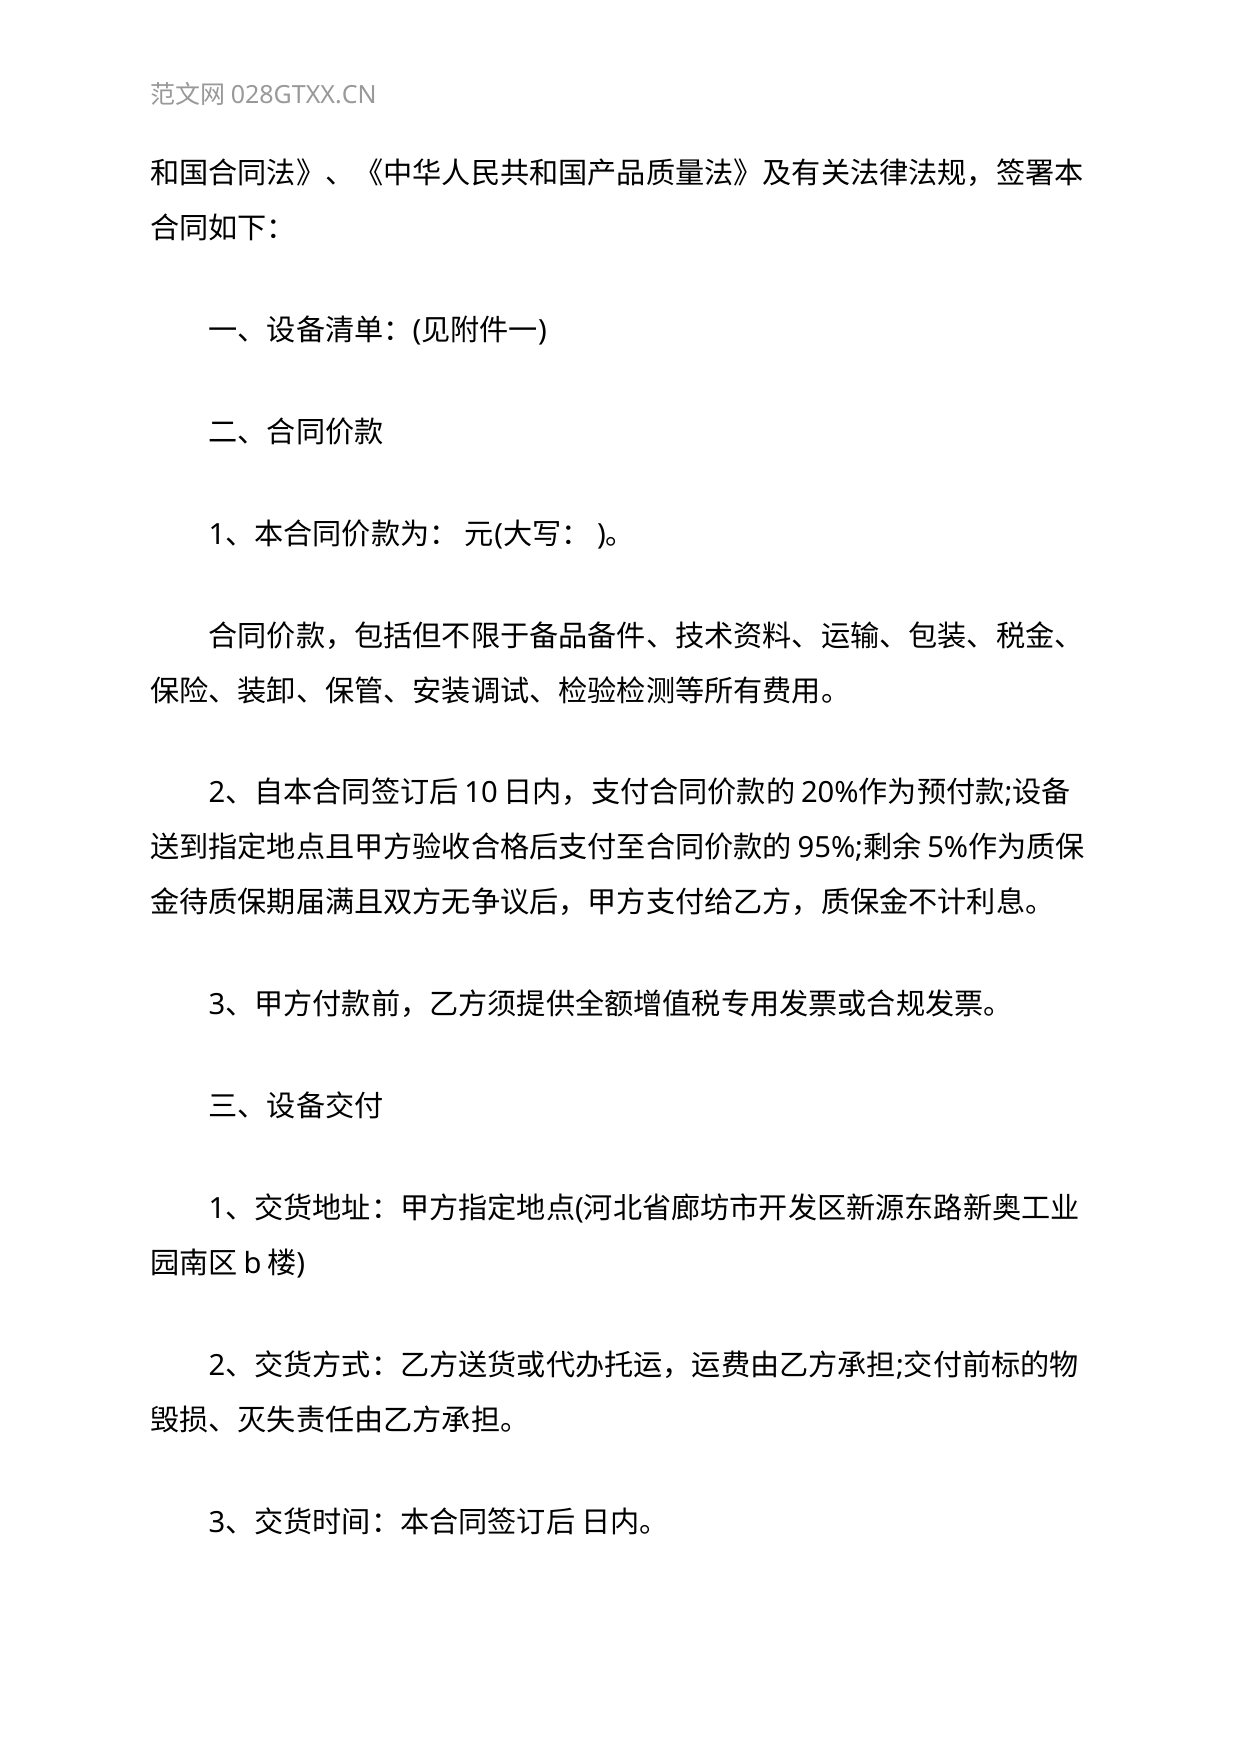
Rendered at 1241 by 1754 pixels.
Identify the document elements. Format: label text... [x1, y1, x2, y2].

text 1、本合同价款为： 元(大写： )。 [150, 510, 1090, 553]
text 合同价款，包括但不限于备品备件、技术资料、运输、包装、税金、保险、装卸、保管、安装调试、检验检测等所有费用。 [150, 612, 1090, 709]
text 2、自本合同签订后10日内，支付合同价款的20%作为预付款;设备送到指定地点且甲方验收合格后支付至合同价款的95%;剩余5%作为质保金待质保期届满且双方无争议后，甲方支付给乙方，质保金不计利息。 [150, 769, 1090, 921]
text 二、合同价款 [150, 409, 1090, 451]
text 一、设备清单：(见附件一) [150, 307, 1090, 349]
text 2、交货方式：乙方送货或代办托运，运费由乙方承担;交付前标的物毁损、灭失责任由乙方承担。 [150, 1342, 1090, 1439]
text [150, 150, 1090, 247]
text 三、设备交付 [150, 1083, 1090, 1125]
text 3、交货时间：本合同签订后 日内。 [150, 1498, 1090, 1541]
text 1、交货地址：甲方指定地点(河北省廊坊市开发区新源东路新奥工业园南区b楼) [150, 1184, 1090, 1282]
text 3、甲方付款前，乙方须提供全额增值税专用发票或合规发票。 [150, 981, 1090, 1023]
